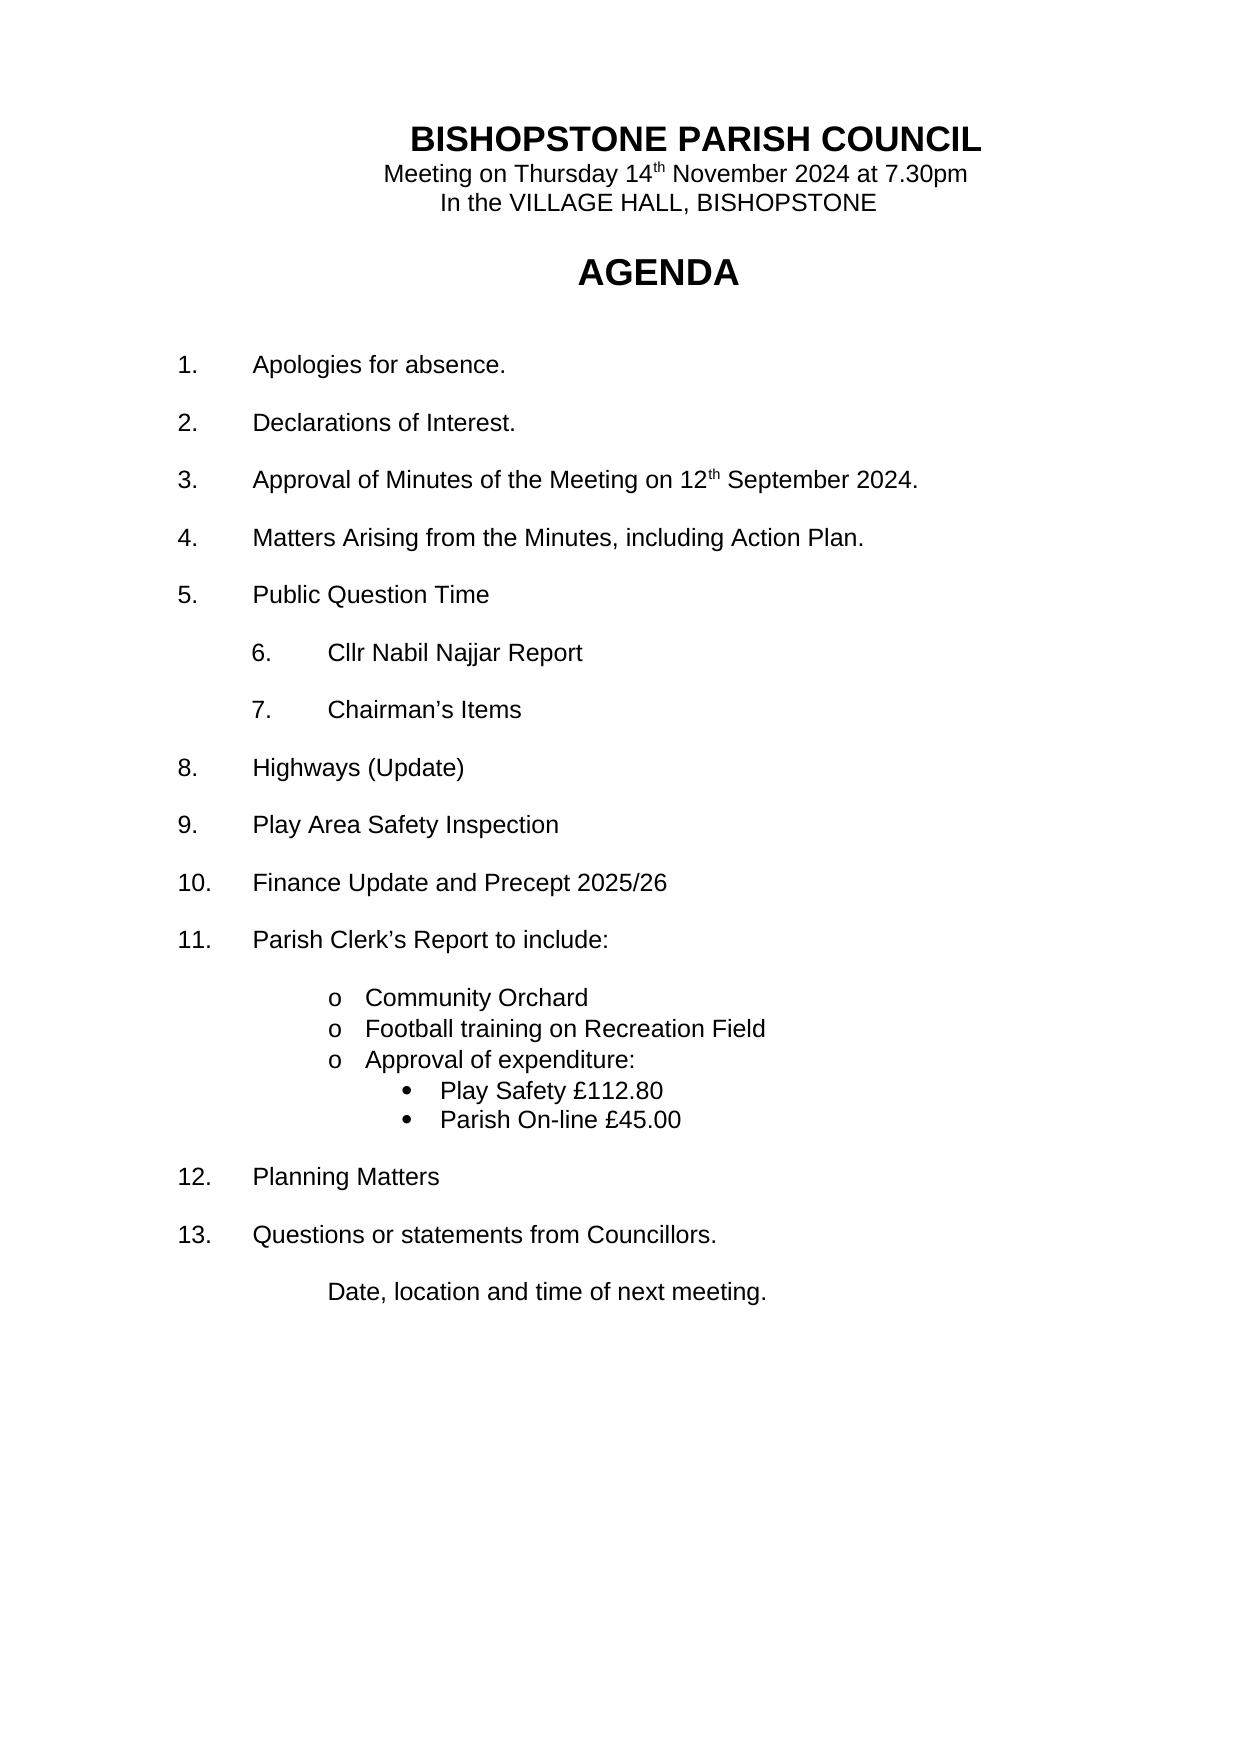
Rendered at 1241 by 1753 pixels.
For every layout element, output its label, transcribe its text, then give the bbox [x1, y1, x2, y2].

list Football training on Recreation Field [327, 1014, 1140, 1045]
list Questions or statements from Councillors. [177, 1220, 1140, 1248]
list Approval of Minutes of the Meeting on 12th September 2024. [177, 466, 1140, 494]
list Planning Matters [177, 1162, 1140, 1191]
list Declarations of Interest. [177, 408, 1140, 437]
text Date, location and time of next meeting. [177, 1277, 1140, 1306]
list Play Safety £112.80 [402, 1076, 1140, 1105]
list Play Area Safety Inspection [177, 811, 1140, 839]
list Approval of expenditure: [327, 1045, 1140, 1076]
list Apologies for absence. [177, 351, 1140, 379]
list Parish Clerk’s Report to include: [177, 926, 1140, 954]
list Cllr Nabil Najjar Report [177, 638, 1140, 667]
text In the VILLAGE HALL, BISHOPSTONE [177, 188, 1140, 216]
text AGENDA [177, 250, 1140, 293]
list Parish On-line £45.00 [402, 1105, 1140, 1133]
list Finance Update and Precept 2025/26 [177, 868, 1140, 897]
list Matters Arising from the Minutes, including Action Plan. [177, 523, 1140, 552]
list Chairman’s Items [177, 696, 1140, 724]
text BISHOPSTONE PARISH COUNCIL [177, 118, 1140, 159]
list Highways (Update) [177, 753, 1140, 782]
list Community Orchard [327, 983, 1140, 1014]
text Meeting on Thursday 14th November 2024 at 7.30pm [177, 159, 1140, 188]
list Public Question Time [177, 581, 1140, 609]
